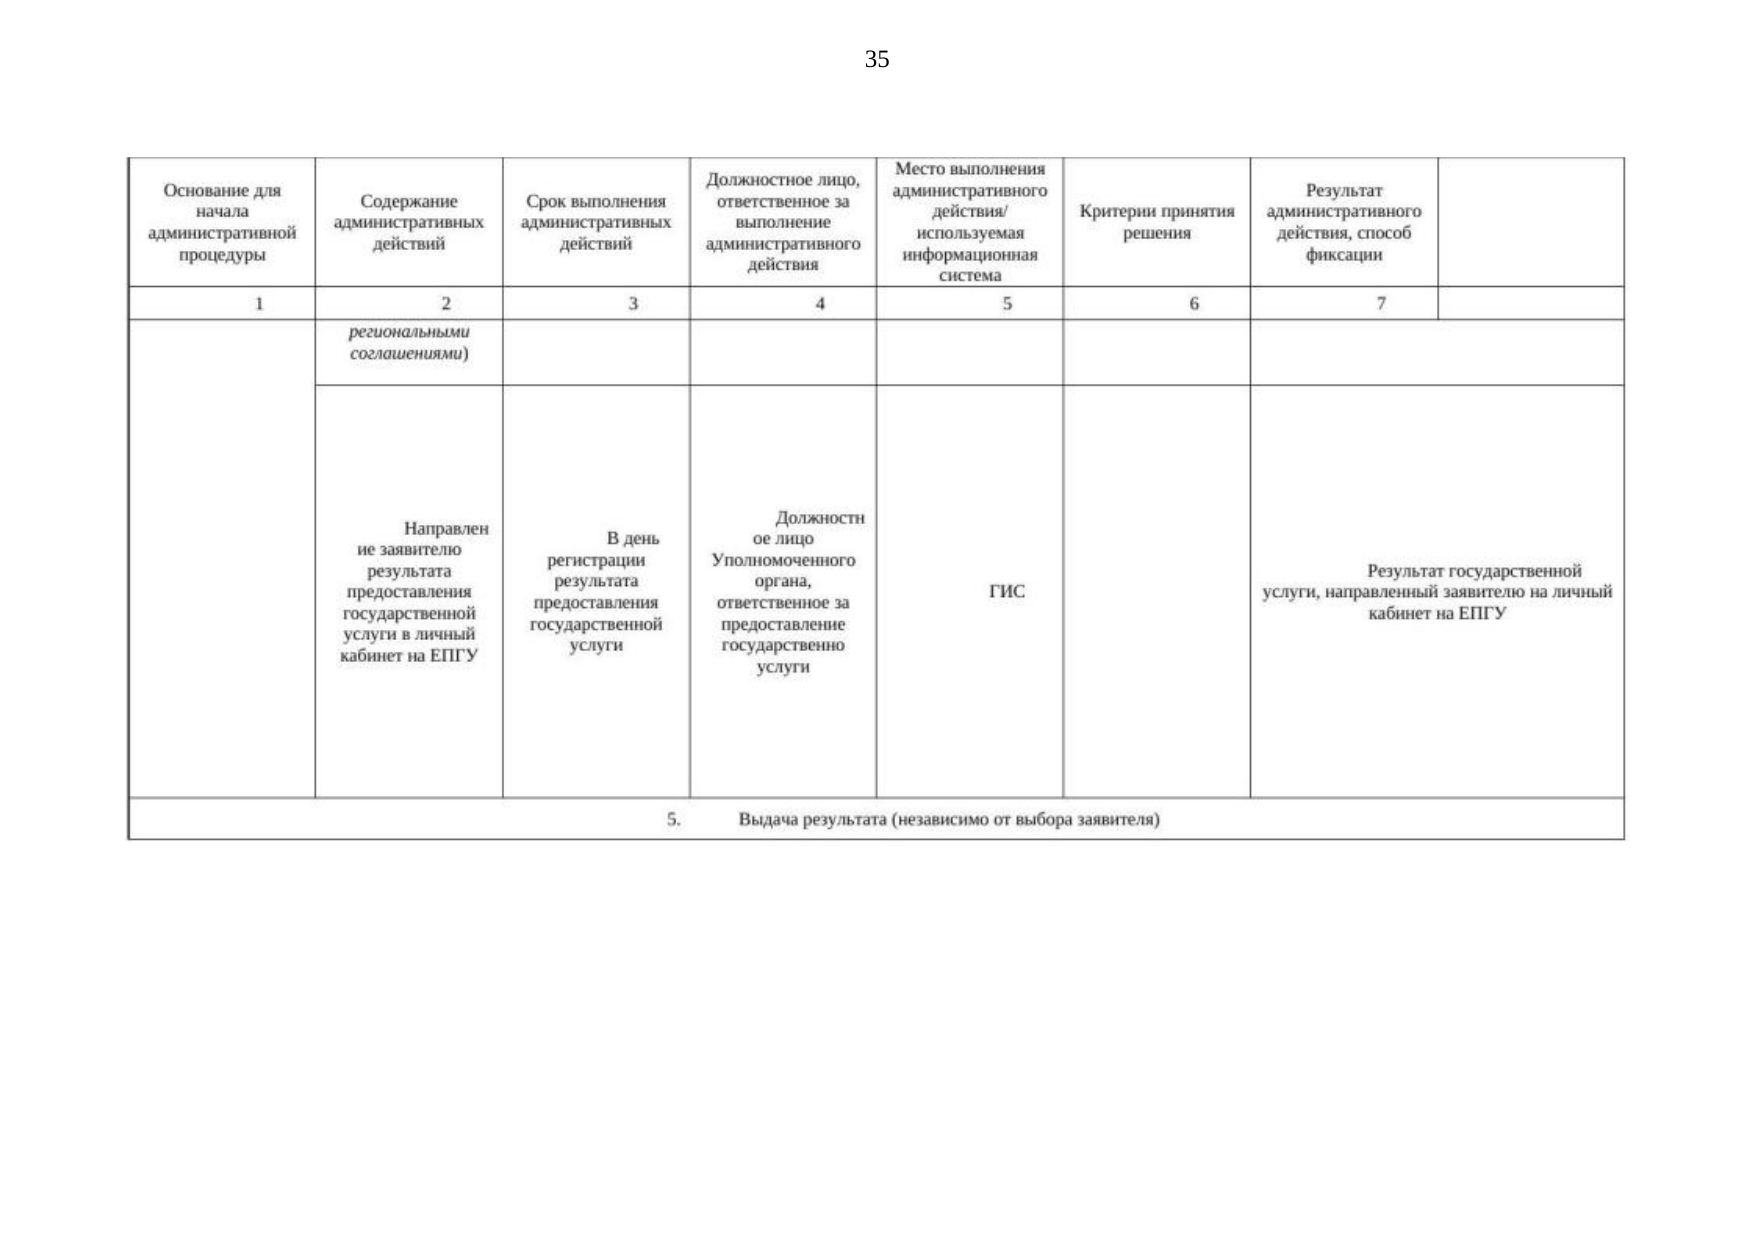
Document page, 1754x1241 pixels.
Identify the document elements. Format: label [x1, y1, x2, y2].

picture [124, 157, 1630, 842]
